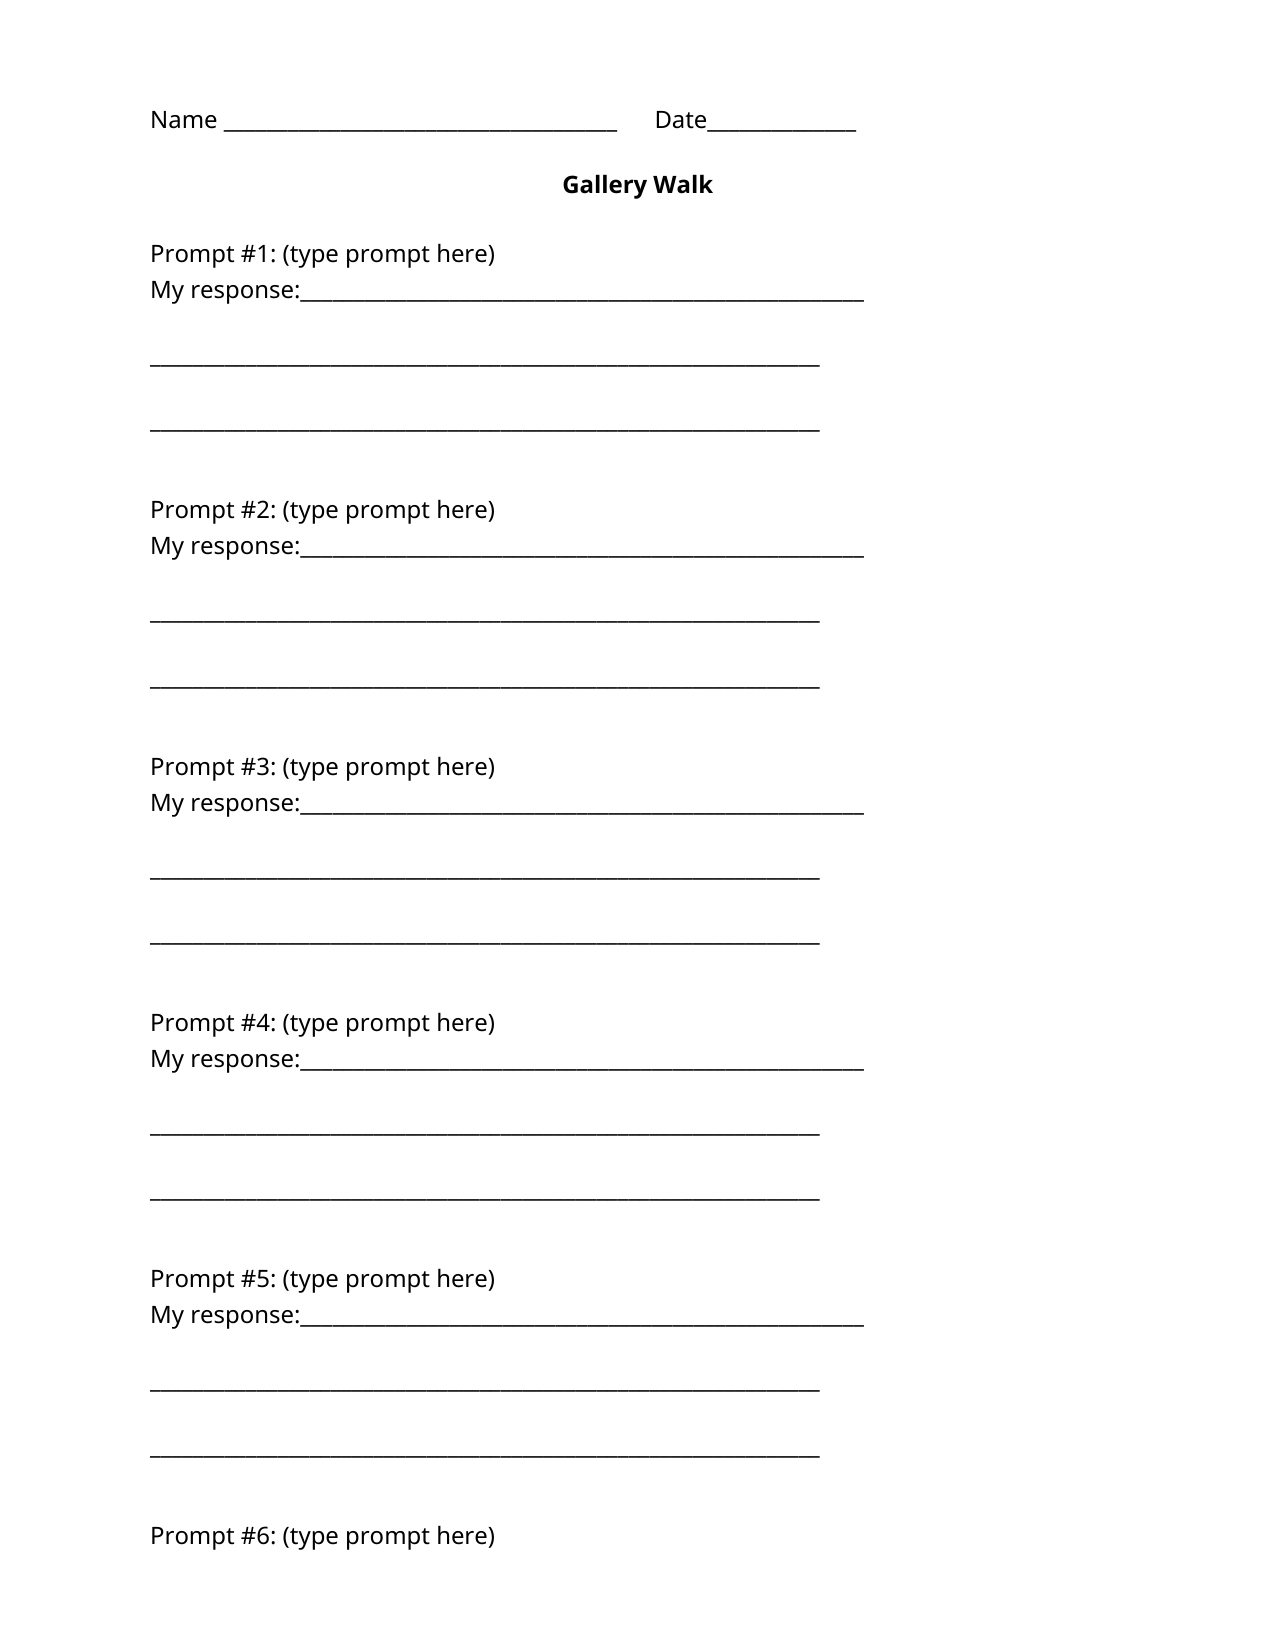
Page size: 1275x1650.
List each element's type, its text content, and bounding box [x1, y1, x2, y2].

text Gallery Walk [150, 168, 1125, 201]
text Prompt #1: (type prompt here) [150, 237, 1125, 269]
text _______________________________________________________________ [150, 851, 1125, 883]
text My response:_____________________________________________________ [150, 1042, 1125, 1074]
text _______________________________________________________________ [150, 659, 1125, 692]
text _______________________________________________________________ [150, 338, 1125, 370]
text Prompt #3: (type prompt here) [150, 749, 1125, 782]
text Prompt #6: (type prompt here) [150, 1518, 1125, 1551]
text Prompt #2: (type prompt here) [150, 493, 1125, 526]
text _______________________________________________________________ [150, 916, 1125, 948]
text Name _____________________________________ Date______________ [150, 103, 1125, 136]
text _______________________________________________________________ [150, 403, 1125, 436]
text _______________________________________________________________ [150, 1172, 1125, 1205]
text My response:_____________________________________________________ [150, 529, 1125, 562]
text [150, 1363, 1125, 1396]
text Prompt #5: (type prompt here) [150, 1262, 1125, 1295]
text Prompt #4: (type prompt here) [150, 1006, 1125, 1038]
text _______________________________________________________________ [150, 1107, 1125, 1139]
text My response:_____________________________________________________ [150, 273, 1125, 305]
text _______________________________________________________________ [150, 594, 1125, 627]
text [150, 1298, 1125, 1331]
text My response:_____________________________________________________ [150, 785, 1125, 818]
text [150, 1428, 1125, 1461]
